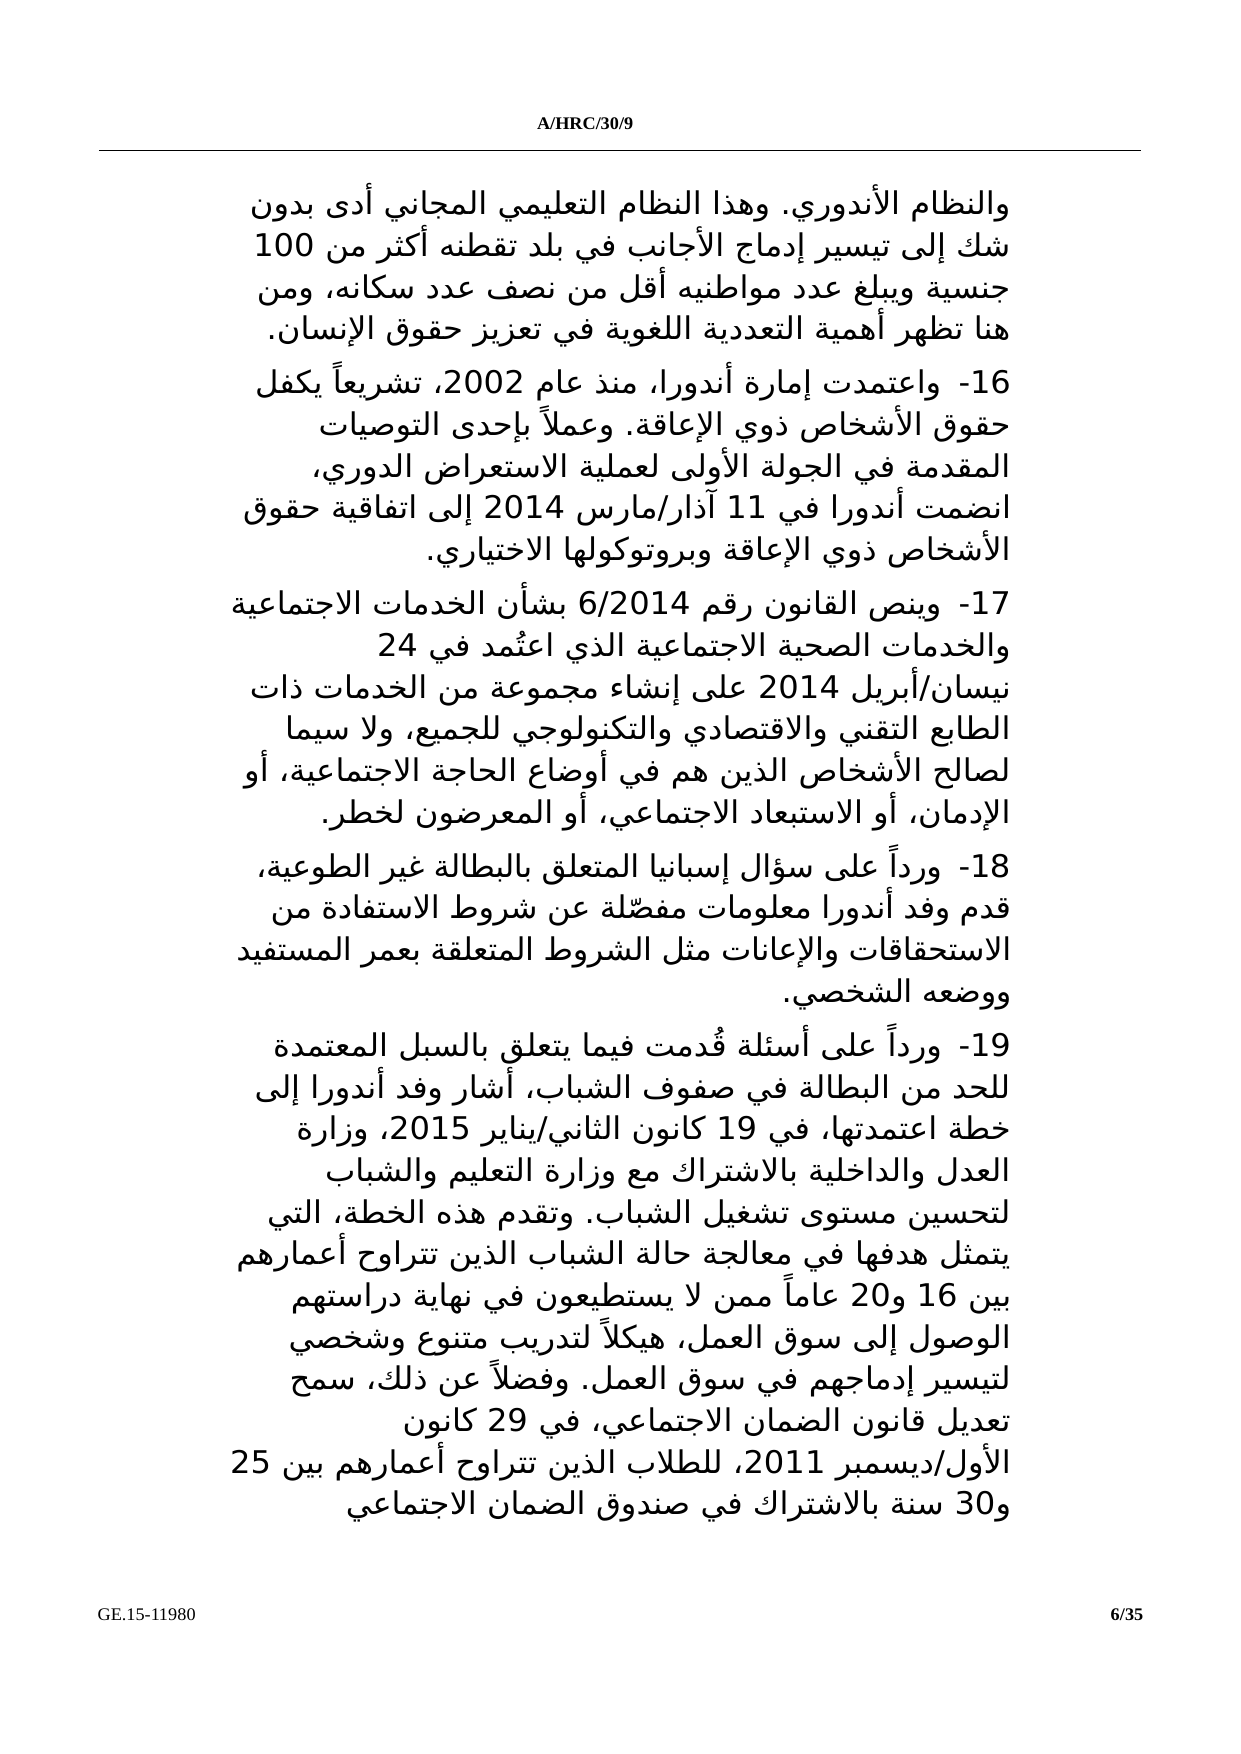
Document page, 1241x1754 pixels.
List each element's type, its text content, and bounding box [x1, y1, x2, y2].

text 16- واعتمدت إمارة أندورا، منذ عام 2002، تشريعاً يكفل حقوق الأشخاص ذوي الإعاقة. وعملاً بإحدى التوصيات المقدمة في الجولة الأولى لعملية الاستعراض الدوري، انضمت أندورا في 11 آذار/مارس 2014 إلى اتفاقية حقوق الأشخاص ذوي الإعاقة وبروتوكولها الاختياري. [229, 361, 1011, 569]
text 17- وينص القانون رقم 6/2014 بشأن الخدمات الاجتماعية والخدمات الصحية الاجتماعية الذي اعتُمد في 24 نيسان/أبريل 2014 على إنشاء مجموعة من الخدمات ذات الطابع التقني والاقتصادي والتكنولوجي للجميع، ولا سيما لصالح الأشخاص الذين هم في أوضاع الحاجة الاجتماعية، أو الإدمان، أو الاستبعاد الاجتماعي، أو المعرضون لخطر. [229, 581, 1011, 831]
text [229, 1023, 1011, 1523]
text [229, 181, 1011, 348]
text 18- ورداً على سؤال إسبانيا المتعلق بالبطالة غير الطوعية، قدم وفد أندورا معلومات مفصّلة عن شروط الاستفادة من الاستحقاقات والإعانات مثل الشروط المتعلقة بعمر المستفيد ووضعه الشخصي. [229, 844, 1011, 1011]
